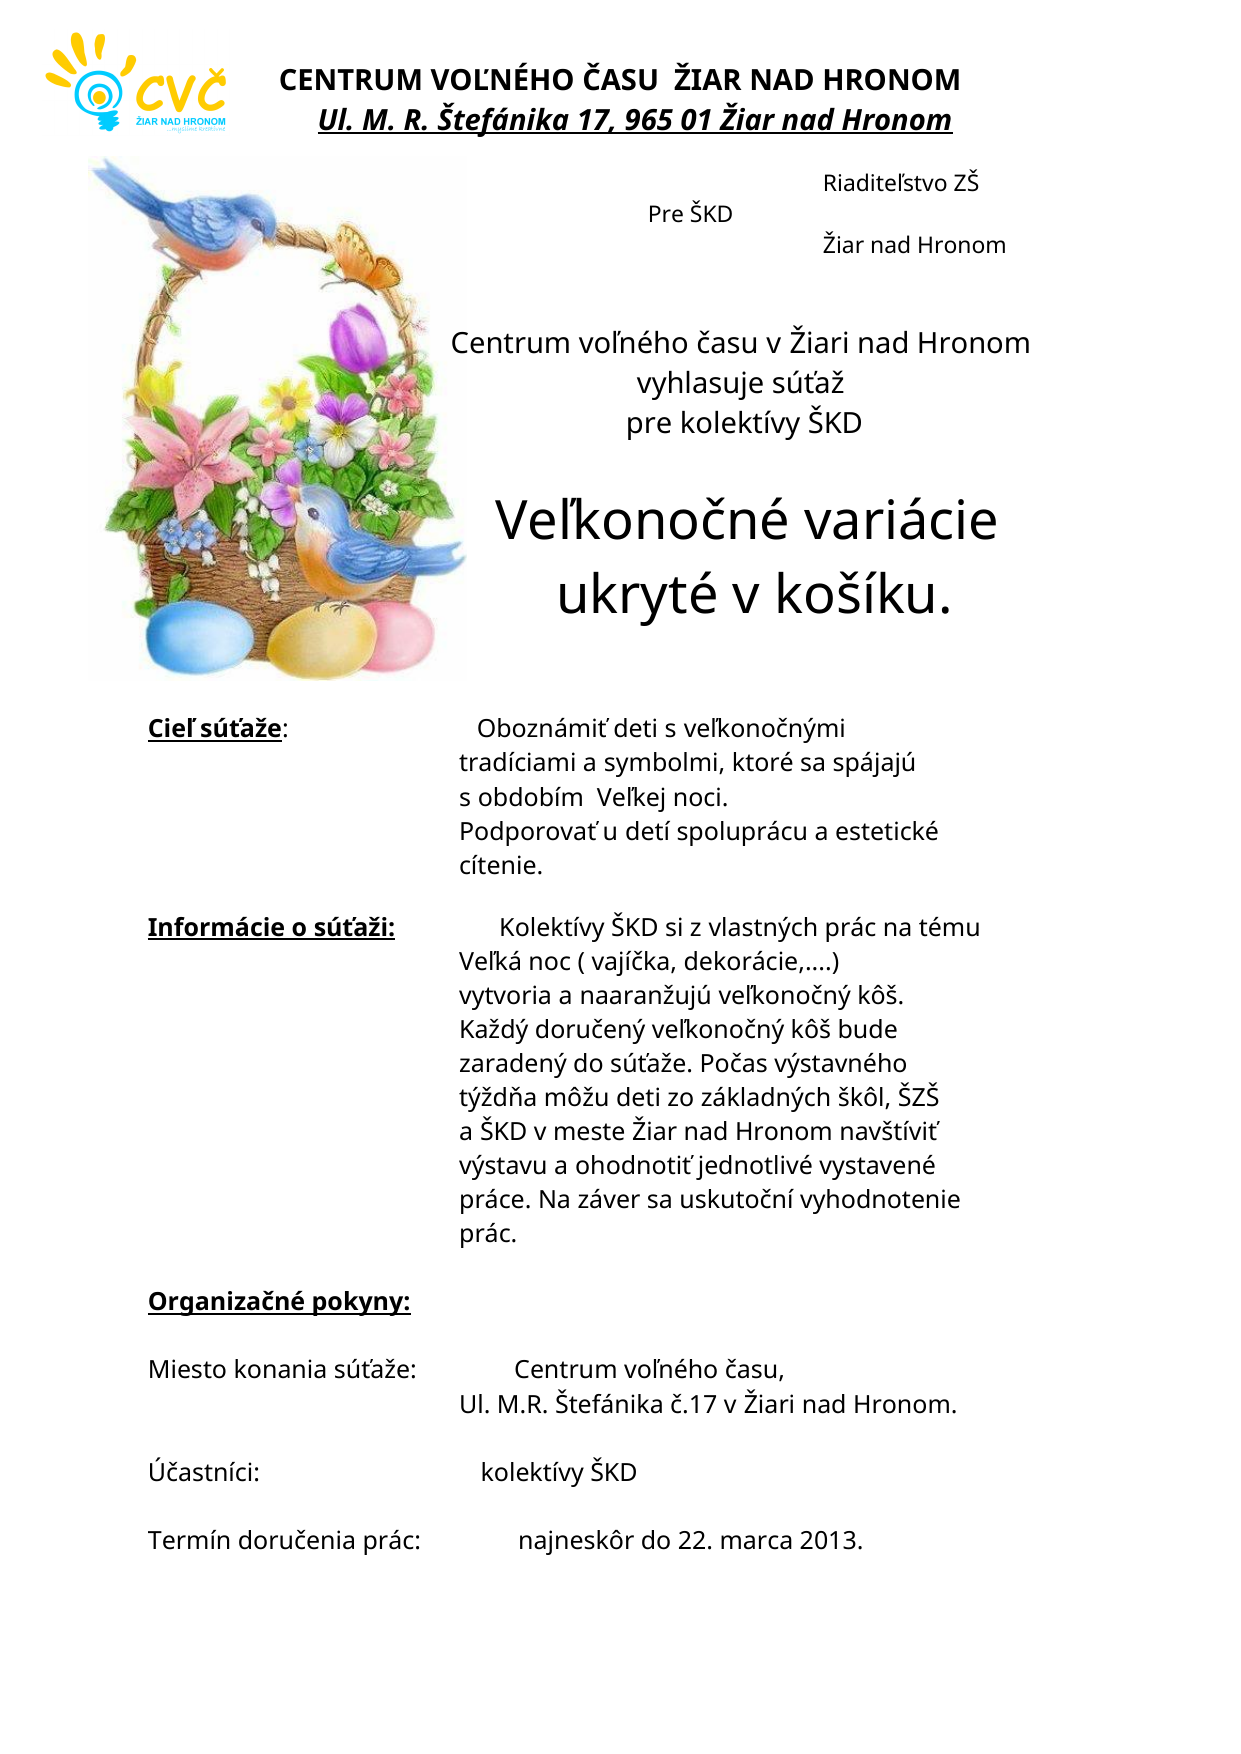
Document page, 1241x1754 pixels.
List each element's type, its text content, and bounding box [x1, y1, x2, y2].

text vytvoria a naaranžujú veľkonočný kôš. [148, 977, 1122, 1012]
text zaradený do súťaže. Počas výstavného [148, 1046, 1122, 1080]
text s obdobím Veľkej noci. [148, 779, 1122, 813]
text Každý doručený veľkonočný kôš bude [148, 1012, 1122, 1046]
text Riaditeľstvo ZŠ [148, 167, 1122, 198]
text pre kolektívy ŠKD [148, 402, 1122, 442]
text Termín doručenia prác: najneskôr do 22. marca 2013. [148, 1522, 1101, 1557]
text práce. Na záver sa uskutoční vyhodnotenie [148, 1182, 1122, 1216]
text Centrum voľného času v Žiari nad Hronom [148, 323, 1122, 362]
text Informácie o súťaži: Kolektívy ŠKD si z vlastných prác na tému [148, 909, 1122, 943]
picture [42, 29, 230, 136]
text Ul. M. R. Štefánika 17, 965 01 Žiar nad Hronom [148, 99, 1122, 138]
text Veľká noc ( vajíčka, dekorácie,....) [148, 943, 1122, 977]
text Centrum voľného času Žiar nad Hronom [148, 59, 1122, 99]
text Pre ŠKD Žiar nad Hronom [148, 198, 1122, 260]
text Ul. M.R. Štefánika č.17 v Žiari nad Hronom. [148, 1386, 1122, 1420]
text vyhlasuje súťaž [148, 362, 1122, 402]
picture [88, 156, 467, 681]
text prác. [148, 1216, 1122, 1250]
text a ŠKD v meste Žiar nad Hronom navštíviť [148, 1114, 1122, 1148]
text Organizačné pokyny: [148, 1284, 1122, 1318]
text ukryté v košíku. [148, 555, 1122, 629]
text Účastníci: kolektívy ŠKD [148, 1454, 1101, 1488]
text Cieľ súťaže: Oboznámiť deti s veľkonočnými [148, 711, 1122, 745]
text týždňa môžu deti zo základných škôl, ŠZŠ [148, 1080, 1122, 1114]
text cítenie. [148, 847, 1122, 881]
text výstavu a ohodnotiť jednotlivé vystavené [148, 1148, 1122, 1182]
text Miesto konania súťaže: Centrum voľného času, [148, 1352, 1122, 1386]
text Podporovať u detí spoluprácu a estetické [148, 813, 1122, 847]
text Veľkonočné variácie [148, 482, 1122, 555]
text tradíciami a symbolmi, ktoré sa spájajú [148, 745, 1122, 779]
